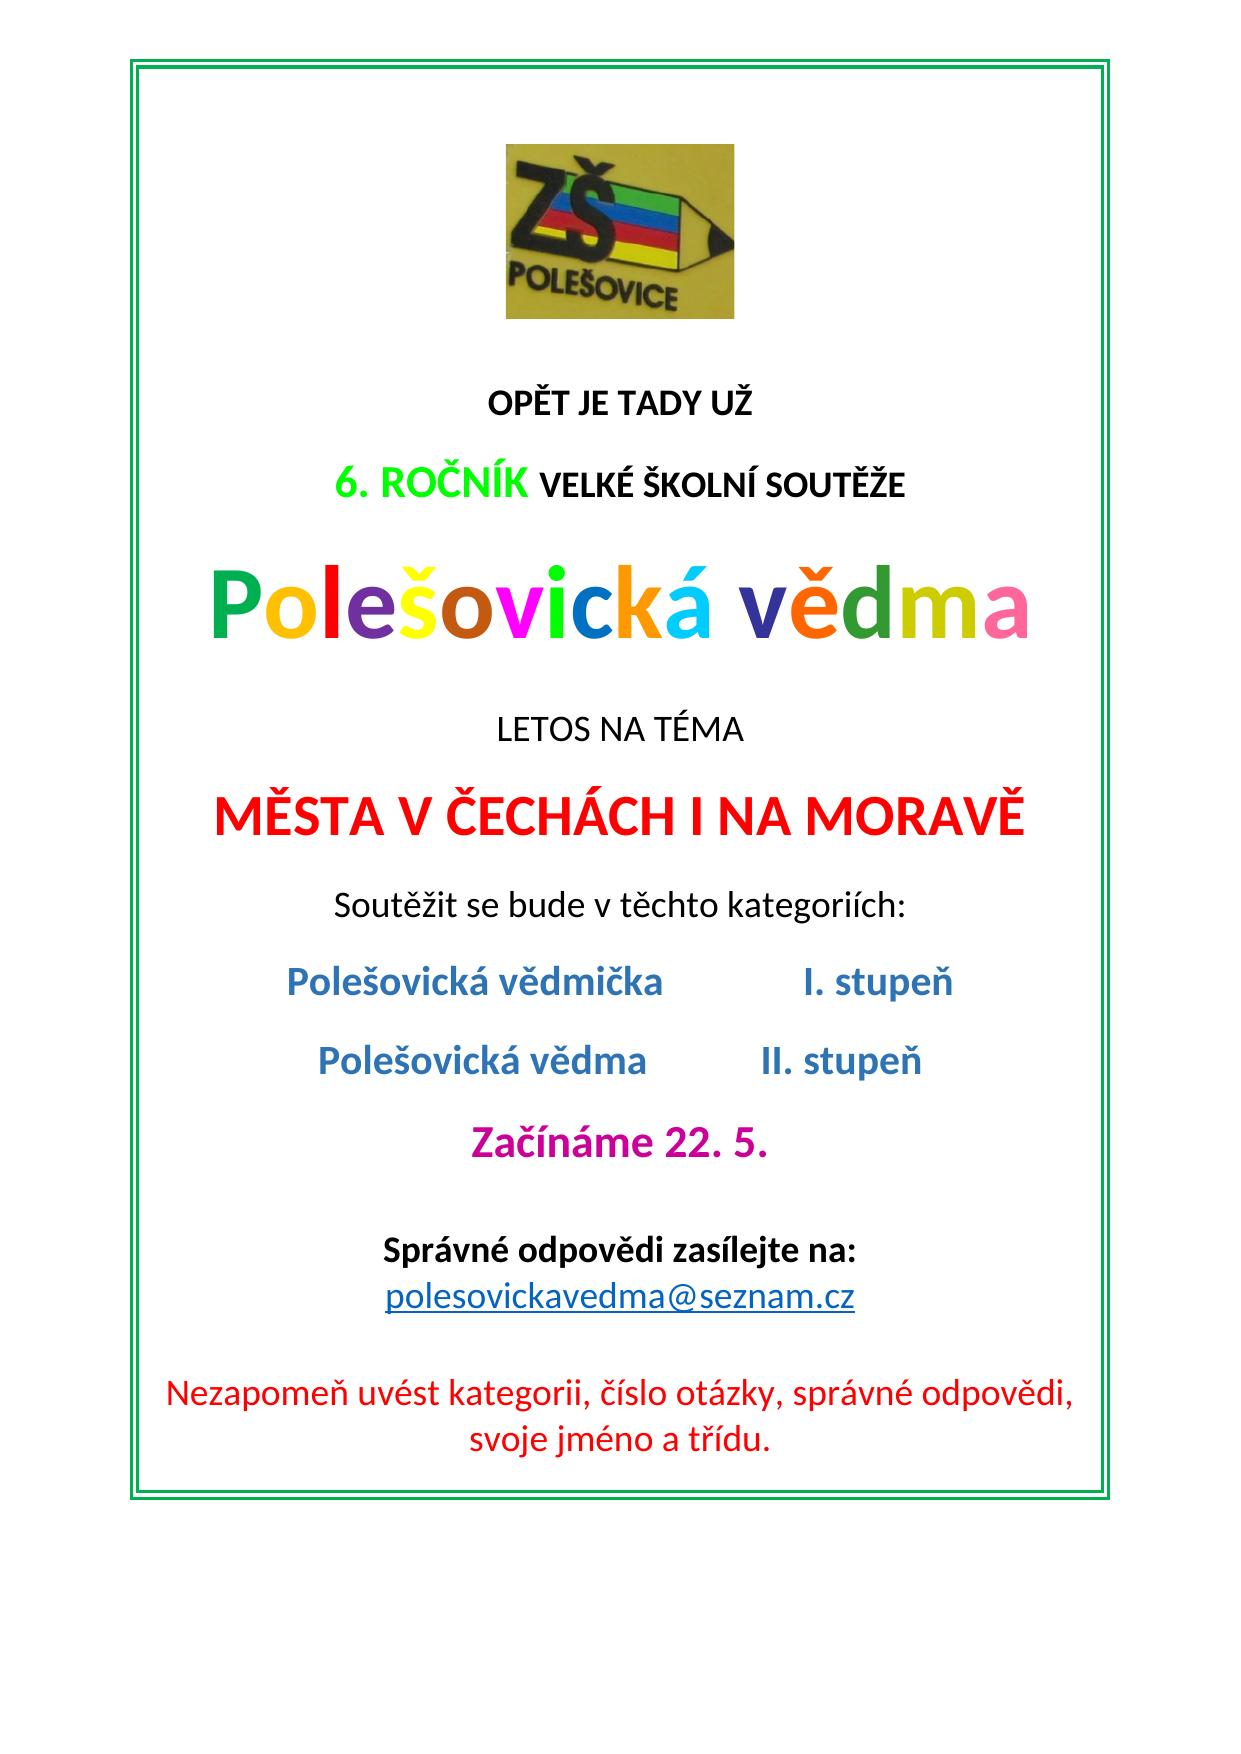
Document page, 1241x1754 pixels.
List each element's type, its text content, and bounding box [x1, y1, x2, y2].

text Začínáme 22. 5. [139, 1102, 1101, 1169]
text Správné odpovědi zasílejte na: polesovickavedma@seznam.cz [148, 1226, 1092, 1318]
text Polešovická vědma [139, 526, 1101, 665]
text LETOS NA TÉMA [139, 693, 1101, 751]
text 6. ROČNÍK VELKÉ ŠKOLNÍ SOUTĚŽE [139, 441, 1101, 508]
picture [505, 144, 735, 319]
text Polešovická vědmička I. stupeň [139, 943, 1101, 1005]
text Soutěžit se bude v těchto kategoriích: [139, 869, 1101, 927]
text MĚSTA V ČECHÁCH I NA MORAVĚ [139, 767, 1101, 849]
text Nezapomeň uvést kategorii, číslo otázky, správné odpovědi, svoje jméno a třídu. [148, 1369, 1092, 1460]
text Polešovická vědma II. stupeň [139, 1022, 1101, 1084]
text OPĚT JE TADY UŽ [139, 367, 1101, 425]
